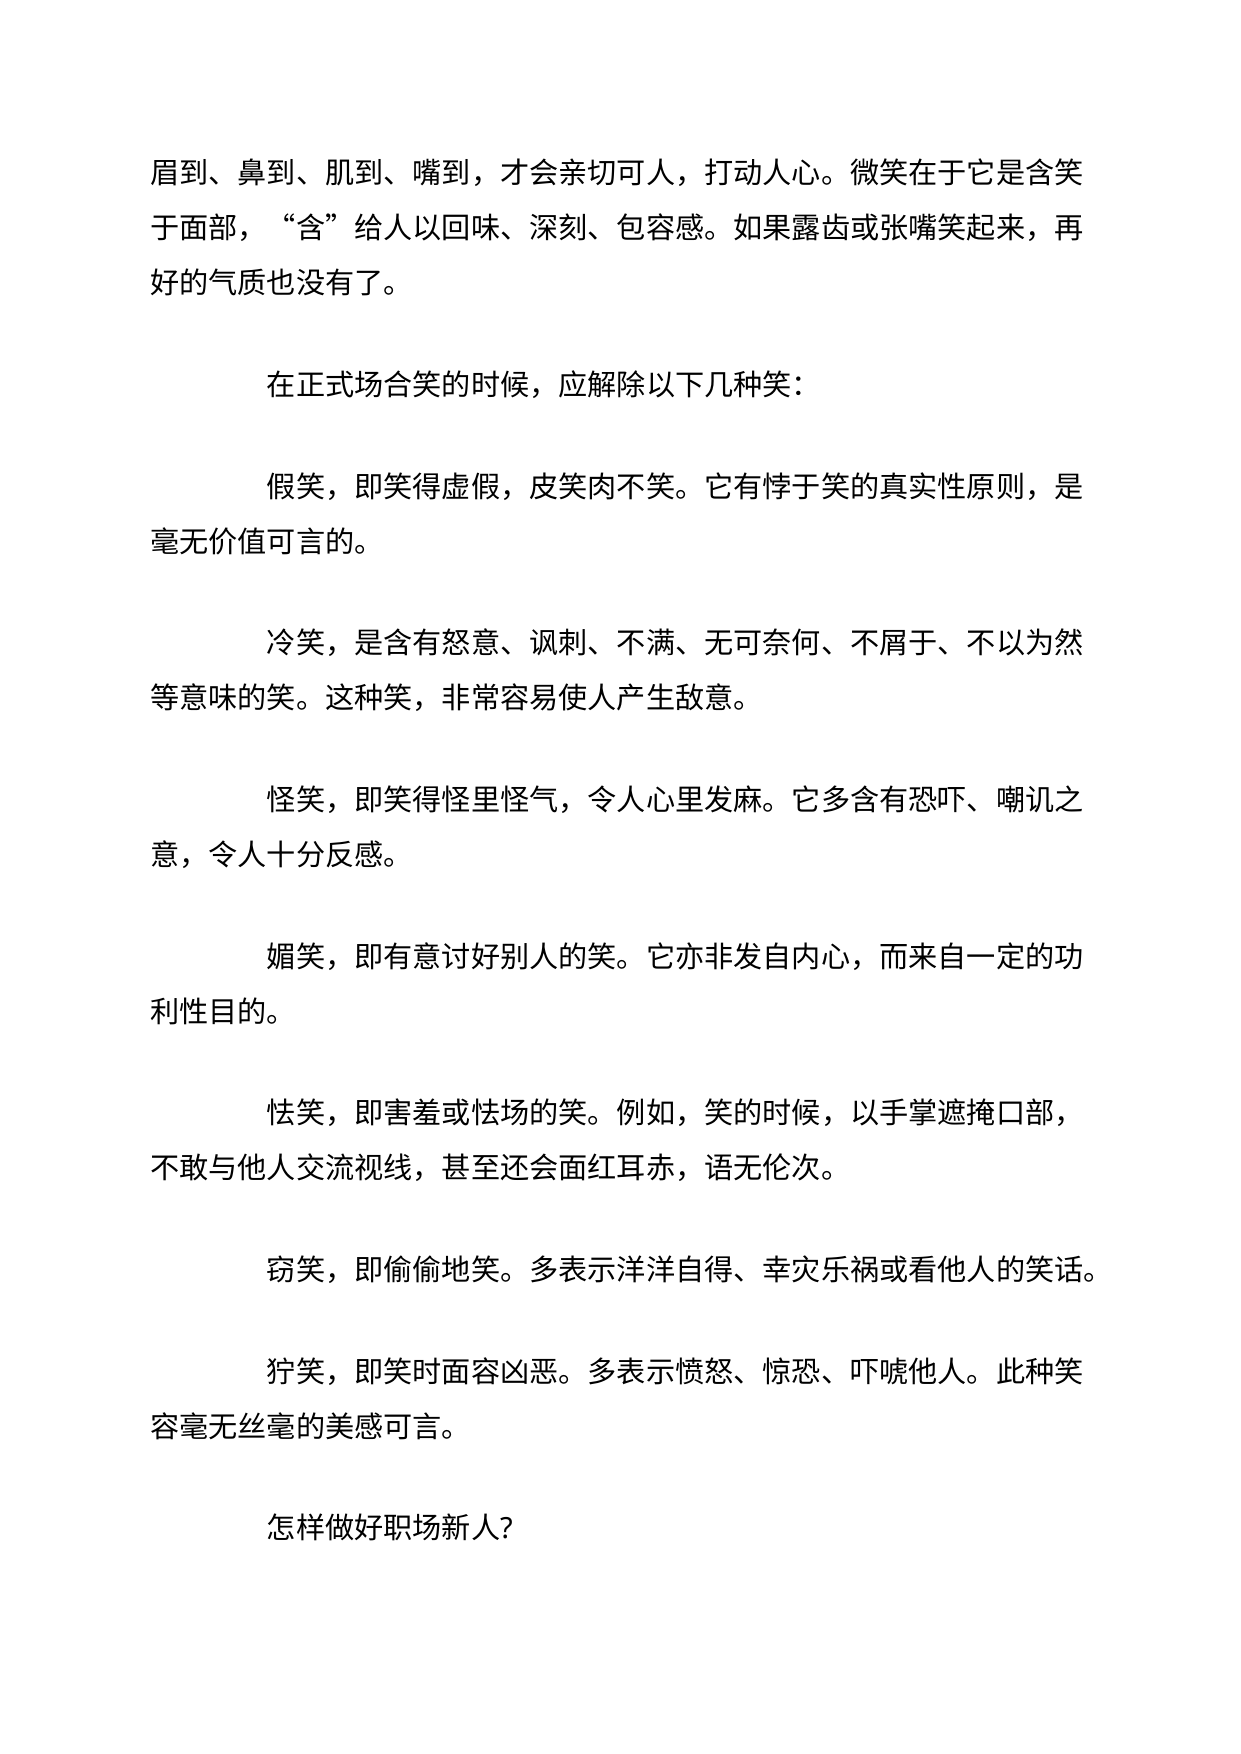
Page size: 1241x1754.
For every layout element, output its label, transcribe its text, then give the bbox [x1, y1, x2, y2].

text 怯笑，即害羞或怯场的笑。例如，笑的时候，以手掌遮掩口部，不敢与他人交流视线，甚至还会面红耳赤，语无伦次。 [150, 1090, 1090, 1187]
text 假笑，即笑得虚假，皮笑肉不笑。它有悖于笑的真实性原则，是毫无价值可言的。 [150, 463, 1090, 561]
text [150, 150, 1090, 302]
text 狞笑，即笑时面容凶恶。多表示愤怒、惊恐、吓唬他人。此种笑容毫无丝毫的美感可言。 [150, 1348, 1090, 1446]
text 怪笑，即笑得怪里怪气，令人心里发麻。它多含有恐吓、嘲讥之意，令人十分反感。 [150, 777, 1090, 874]
text 冷笑，是含有怒意、讽刺、不满、无可奈何、不屑于、不以为然等意味的笑。这种笑，非常容易使人产生敌意。 [150, 620, 1090, 717]
text 在正式场合笑的时候，应解除以下几种笑： [150, 362, 1090, 404]
text 窃笑，即偷偷地笑。多表示洋洋自得、幸灾乐祸或看他人的笑话。 [150, 1247, 1090, 1289]
text 怎样做好职场新人? [150, 1505, 1090, 1547]
text 媚笑，即有意讨好别人的笑。它亦非发自内心，而来自一定的功利性目的。 [150, 933, 1090, 1031]
